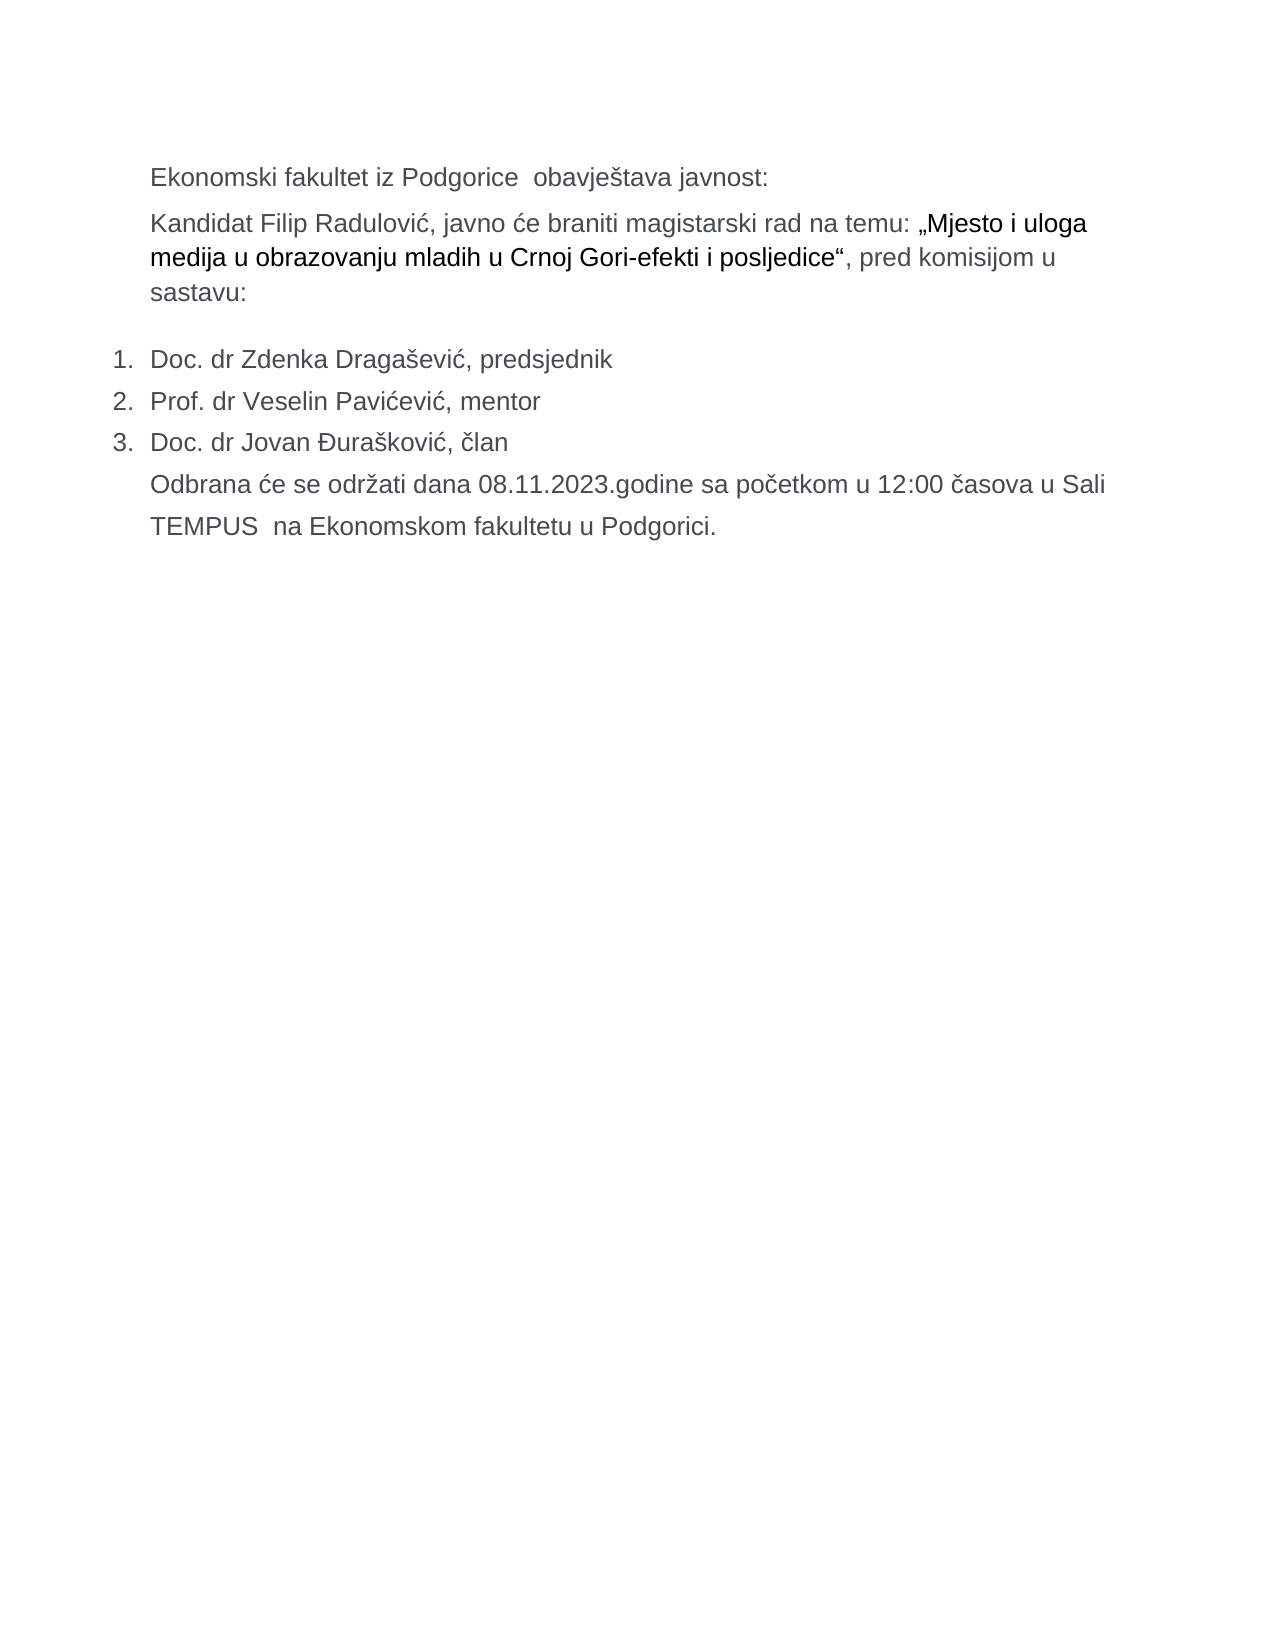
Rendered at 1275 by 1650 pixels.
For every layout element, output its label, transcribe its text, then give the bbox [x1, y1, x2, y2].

text Ekonomski fakultet iz Podgorice obavještava javnost: [150, 150, 1125, 192]
text Odbrana će se održati dana 08.11.2023.godine sa početkom u 12:00 časova u Sali TEMPUS na Ekonomskom fakultetu u Podgorici. [150, 457, 1125, 541]
list Doc. dr Jovan Đurašković, član [112, 416, 1125, 457]
list Doc. dr Zdenka Dragašević, predsjednik [112, 332, 1125, 374]
list Prof. dr Veselin Pavićević, mentor [112, 374, 1125, 416]
text Kandidat Filip Radulović, javno će braniti magistarski rad na temu: „Mjesto i uloga medija u obrazovanju mladih u Crnoj Gori-efekti i posljedice“, pred komisijom u sastavu: [150, 208, 1125, 307]
